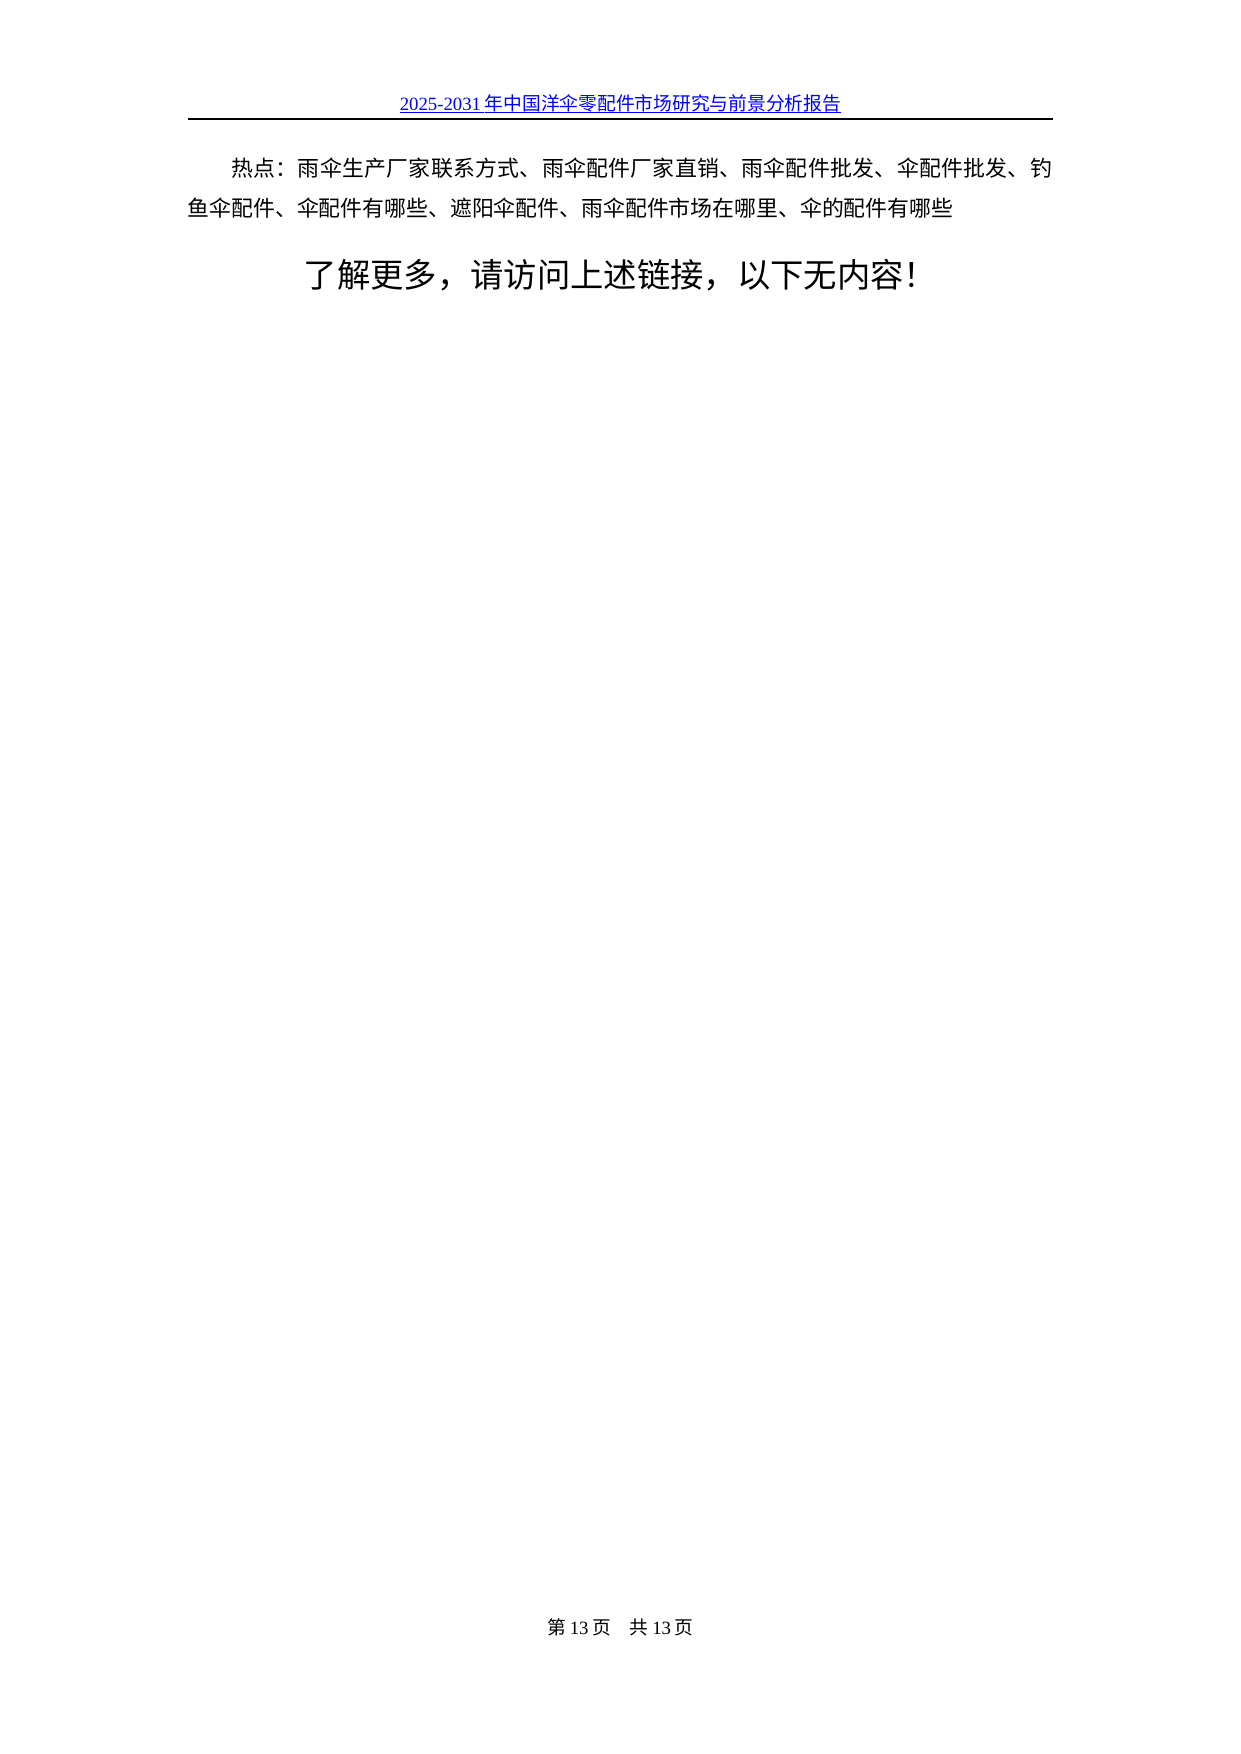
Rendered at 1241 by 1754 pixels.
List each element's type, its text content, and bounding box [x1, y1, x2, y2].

title 了解更多，请访问上述链接，以下无内容！ [187, 241, 1053, 306]
text 热点：雨伞生产厂家联系方式、雨伞配件厂家直销、雨伞配件批发、伞配件批发、钓鱼伞配件、伞配件有哪些、遮阳伞配件、雨伞配件市场在哪里、伞的配件有哪些 [187, 150, 1053, 223]
